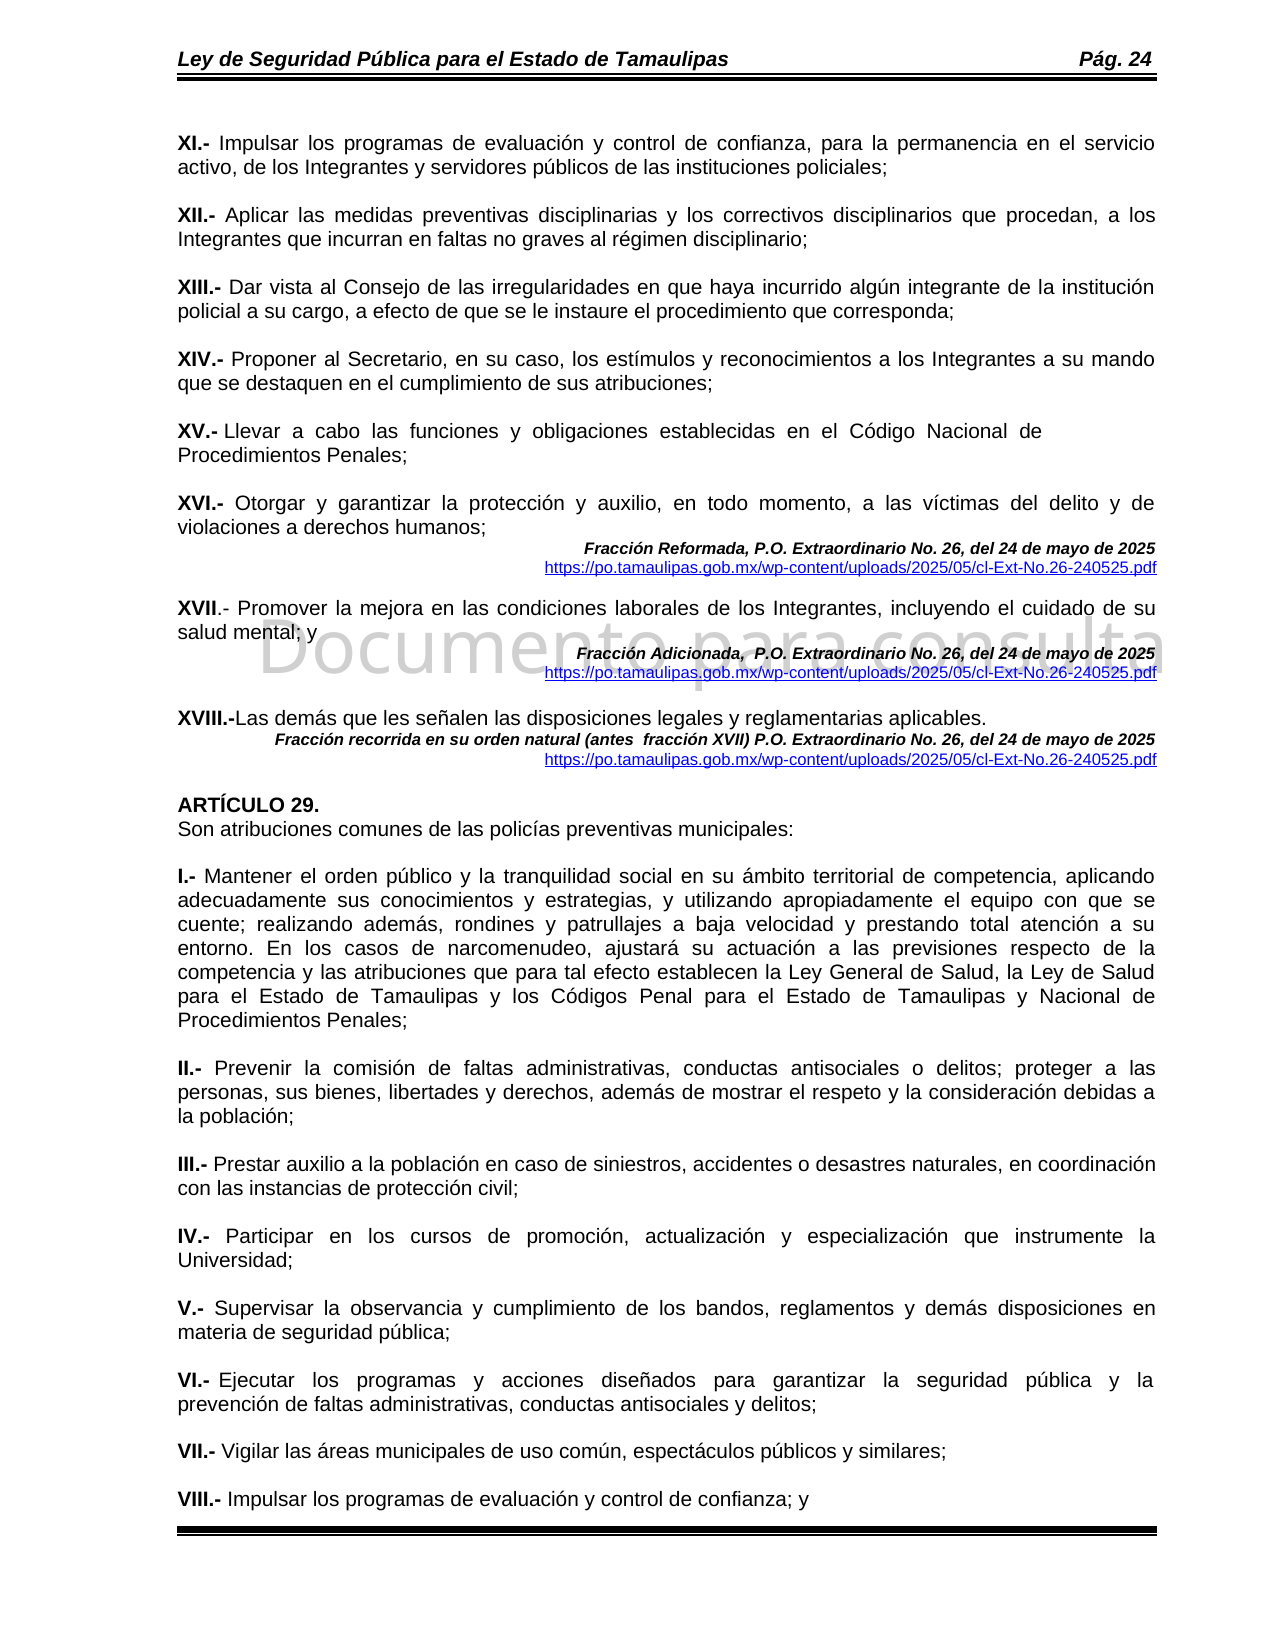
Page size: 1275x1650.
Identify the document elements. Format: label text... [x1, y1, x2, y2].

text XVIII.-Las demás que les señalen las disposiciones legales y reglamentarias aplicables. [177, 706, 1157, 730]
text https://po.tamaulipas.gob.mx/wp-content/uploads/2025/05/cl-Ext-No.26-240525.pdf [177, 558, 1157, 577]
text II.- Prevenir la comisión de faltas administrativas, conductas antisociales o delitos; proteger a las personas, sus bienes, libertades y derechos, además de mostrar el respeto y la consideración debidas a la población; [177, 1056, 1157, 1128]
text IV.- Participar en los cursos de promoción, actualización y especialización que instrumente la Universidad; [177, 1224, 1157, 1272]
text Son atribuciones comunes de las policías preventivas municipales: [177, 816, 1157, 840]
text III.- Prestar auxilio a la población en caso de siniestros, accidentes o desastres naturales, en coordinación con las instancias de protección civil; [177, 1152, 1157, 1200]
text XVII.- Promover la mejora en las condiciones laborales de los Integrantes, incluyendo el cuidado de su salud mental; y [177, 596, 1157, 644]
text I.- Mantener el orden público y la tranquilidad social en su ámbito territorial de competencia, aplicando adecuadamente sus conocimientos y estrategias, y utilizando apropiadamente el equipo con que se cuente; realizando además, rondines y patrullajes a baja velocidad y prestando total atención a su entorno. En los casos de narcomenudeo, ajustará su actuación a las previsiones respecto de la competencia y las atribuciones que para tal efecto establecen la Ley General de Salud, la Ley de Salud para el Estado de Tamaulipas y los Códigos Penal para el Estado de Tamaulipas y Nacional de Procedimientos Penales; [177, 864, 1157, 1032]
text XIII.- Dar vista al Consejo de las irregularidades en que haya incurrido algún integrante de la institución policial a su cargo, a efecto de que se le instaure el procedimiento que corresponda; [177, 275, 1157, 323]
text https://po.tamaulipas.gob.mx/wp-content/uploads/2025/05/cl-Ext-No.26-240525.pdf [177, 663, 1157, 682]
text ARTÍCULO 29. [177, 792, 1157, 816]
text https://po.tamaulipas.gob.mx/wp-content/uploads/2025/05/cl-Ext-No.26-240525.pdf [177, 749, 1157, 768]
text Fracción Reformada, P.O. Extraordinario No. 26, del 24 de mayo de 2025 [177, 538, 1157, 558]
text V.- Supervisar la observancia y cumplimiento de los bandos, reglamentos y demás disposiciones en materia de seguridad pública; [177, 1296, 1157, 1343]
text VII.- Vigilar las áreas municipales de uso común, espectáculos públicos y similares; [177, 1439, 1157, 1463]
text XIV.- Proponer al Secretario, en su caso, los estímulos y reconocimientos a los Integrantes a su mando que se destaquen en el cumplimiento de sus atribuciones; [177, 347, 1157, 395]
text Fracción recorrida en su orden natural (antes fracción XVII) P.O. Extraordinario No. 26, del 24 de mayo de 2025 [177, 730, 1157, 749]
text VI.- Ejecutar los programas y acciones diseñados para garantizar la seguridad pública y la prevención de faltas administrativas, conductas antisociales y delitos; [177, 1367, 1157, 1415]
text XV.- Llevar a cabo las funciones y obligaciones establecidas en el Código Nacional de [177, 419, 1157, 443]
text VIII.- Impulsar los programas de evaluación y control de confianza; y [177, 1487, 1157, 1511]
text XI.- Impulsar los programas de evaluación y control de confianza, para la permanencia en el servicio activo, de los Integrantes y servidores públicos de las instituciones policiales; [177, 131, 1157, 179]
text Procedimientos Penales; [177, 443, 1157, 467]
text XVI.- Otorgar y garantizar la protección y auxilio, en todo momento, a las víctimas del delito y de violaciones a derechos humanos; [177, 491, 1157, 538]
text XII.- Aplicar las medidas preventivas disciplinarias y los correctivos disciplinarios que procedan, a los Integrantes que incurran en faltas no graves al régimen disciplinario; [177, 203, 1157, 251]
text Fracción Adicionada, P.O. Extraordinario No. 26, del 24 de mayo de 2025 [177, 644, 1157, 663]
